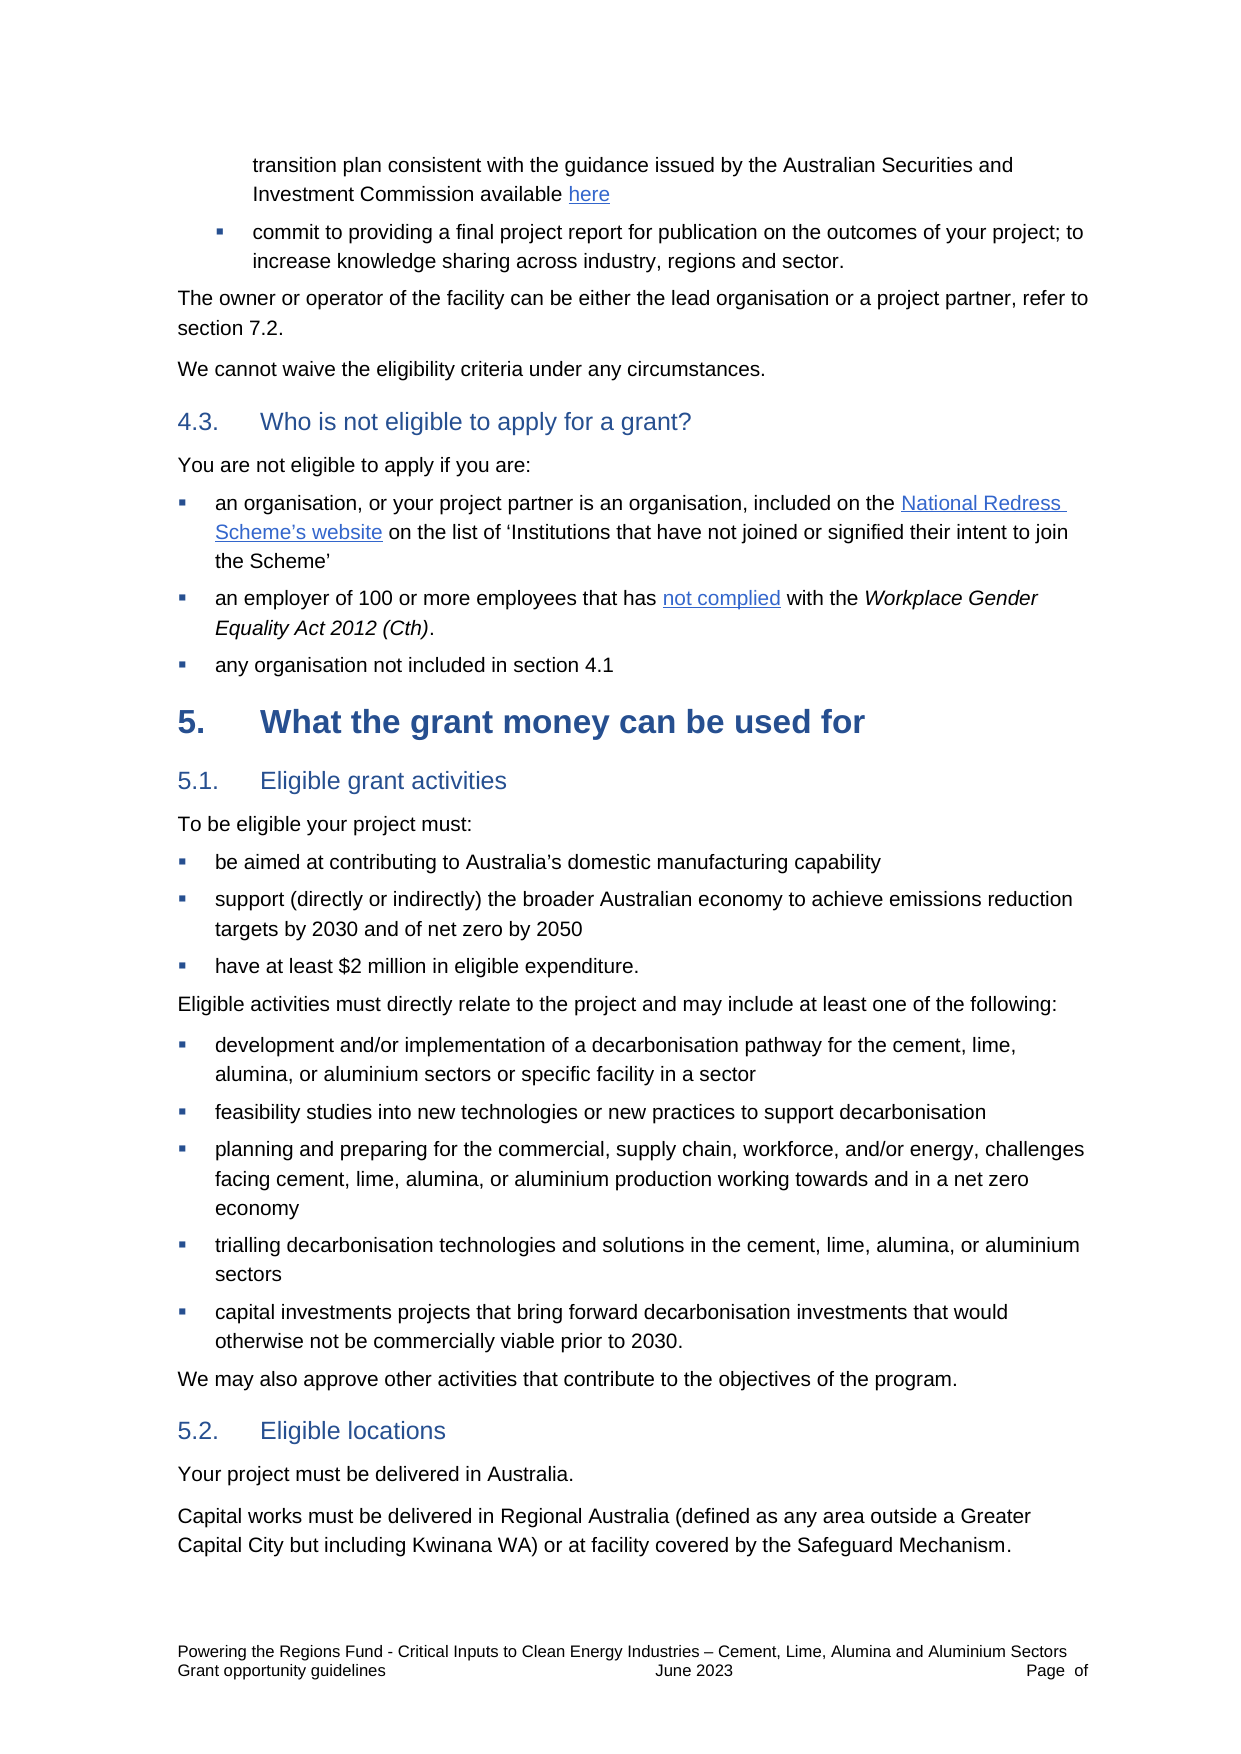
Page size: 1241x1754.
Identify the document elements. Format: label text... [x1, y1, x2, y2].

subtitle Eligible locations [177, 1415, 1092, 1444]
text Eligible activities must directly relate to the project and may include at least one of the following: [177, 986, 1092, 1015]
list trialling decarbonisation technologies and solutions in the cement, lime, alumina, or aluminium sectors [177, 1228, 1092, 1286]
subtitle Who is not eligible to apply for a grant? [177, 406, 1092, 435]
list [215, 148, 1092, 206]
list an organisation, or your project partner is an organisation, included on the National Redress Scheme’s website on the list of ‘Institutions that have not joined or signified their intent to join the Scheme’ [177, 485, 1092, 573]
text We may also approve other activities that contribute to the objectives of the program. [177, 1361, 1092, 1390]
list planning and preparing for the commercial, supply chain, workforce, and/or energy, challenges facing cement, lime, alumina, or aluminium production working towards and in a net zero economy [177, 1132, 1092, 1219]
subtitle What the grant money can be used for [177, 702, 1092, 740]
subtitle Eligible grant activities [177, 765, 1092, 794]
list have at least $2 million in eligible expenditure. [177, 949, 1092, 978]
list any organisation not included in section 4.1 [177, 648, 1092, 677]
text You are not eligible to apply if you are: [177, 448, 1092, 477]
list development and/or implementation of a decarbonisation pathway for the cement, lime, alumina, or aluminium sectors or specific facility in a sector [177, 1028, 1092, 1086]
text Your project must be delivered in Australia. [177, 1457, 1092, 1486]
list capital investments projects that bring forward decarbonisation investments that would otherwise not be commercially viable prior to 2030. [177, 1294, 1092, 1353]
list We cannot waive the eligibility criteria under any circumstances. [177, 352, 1092, 381]
text To be eligible your project must: [177, 807, 1092, 836]
list commit to providing a final project report for publication on the outcomes of your project; to increase knowledge sharing across industry, regions and sector. [215, 214, 1092, 273]
list feasibility studies into new technologies or new practices to support decarbonisation [177, 1094, 1092, 1124]
list be aimed at contributing to Australia’s domestic manufacturing capability [177, 844, 1092, 874]
text Capital works must be delivered in Regional Australia (defined as any area outside a Greater Capital City but including Kwinana WA) or at facility covered by the Safeguard Mechanism. [177, 1499, 1092, 1557]
list support (directly or indirectly) the broader Australian economy to achieve emissions reduction targets by 2030 and of net zero by 2050 [177, 882, 1092, 940]
text The owner or operator of the facility can be either the lead organisation or a project partner, refer to section 7.2. [177, 281, 1092, 339]
list an employer of 100 or more employees that has not complied with the Workplace Gender Equality Act 2012 (Cth). [177, 581, 1092, 639]
